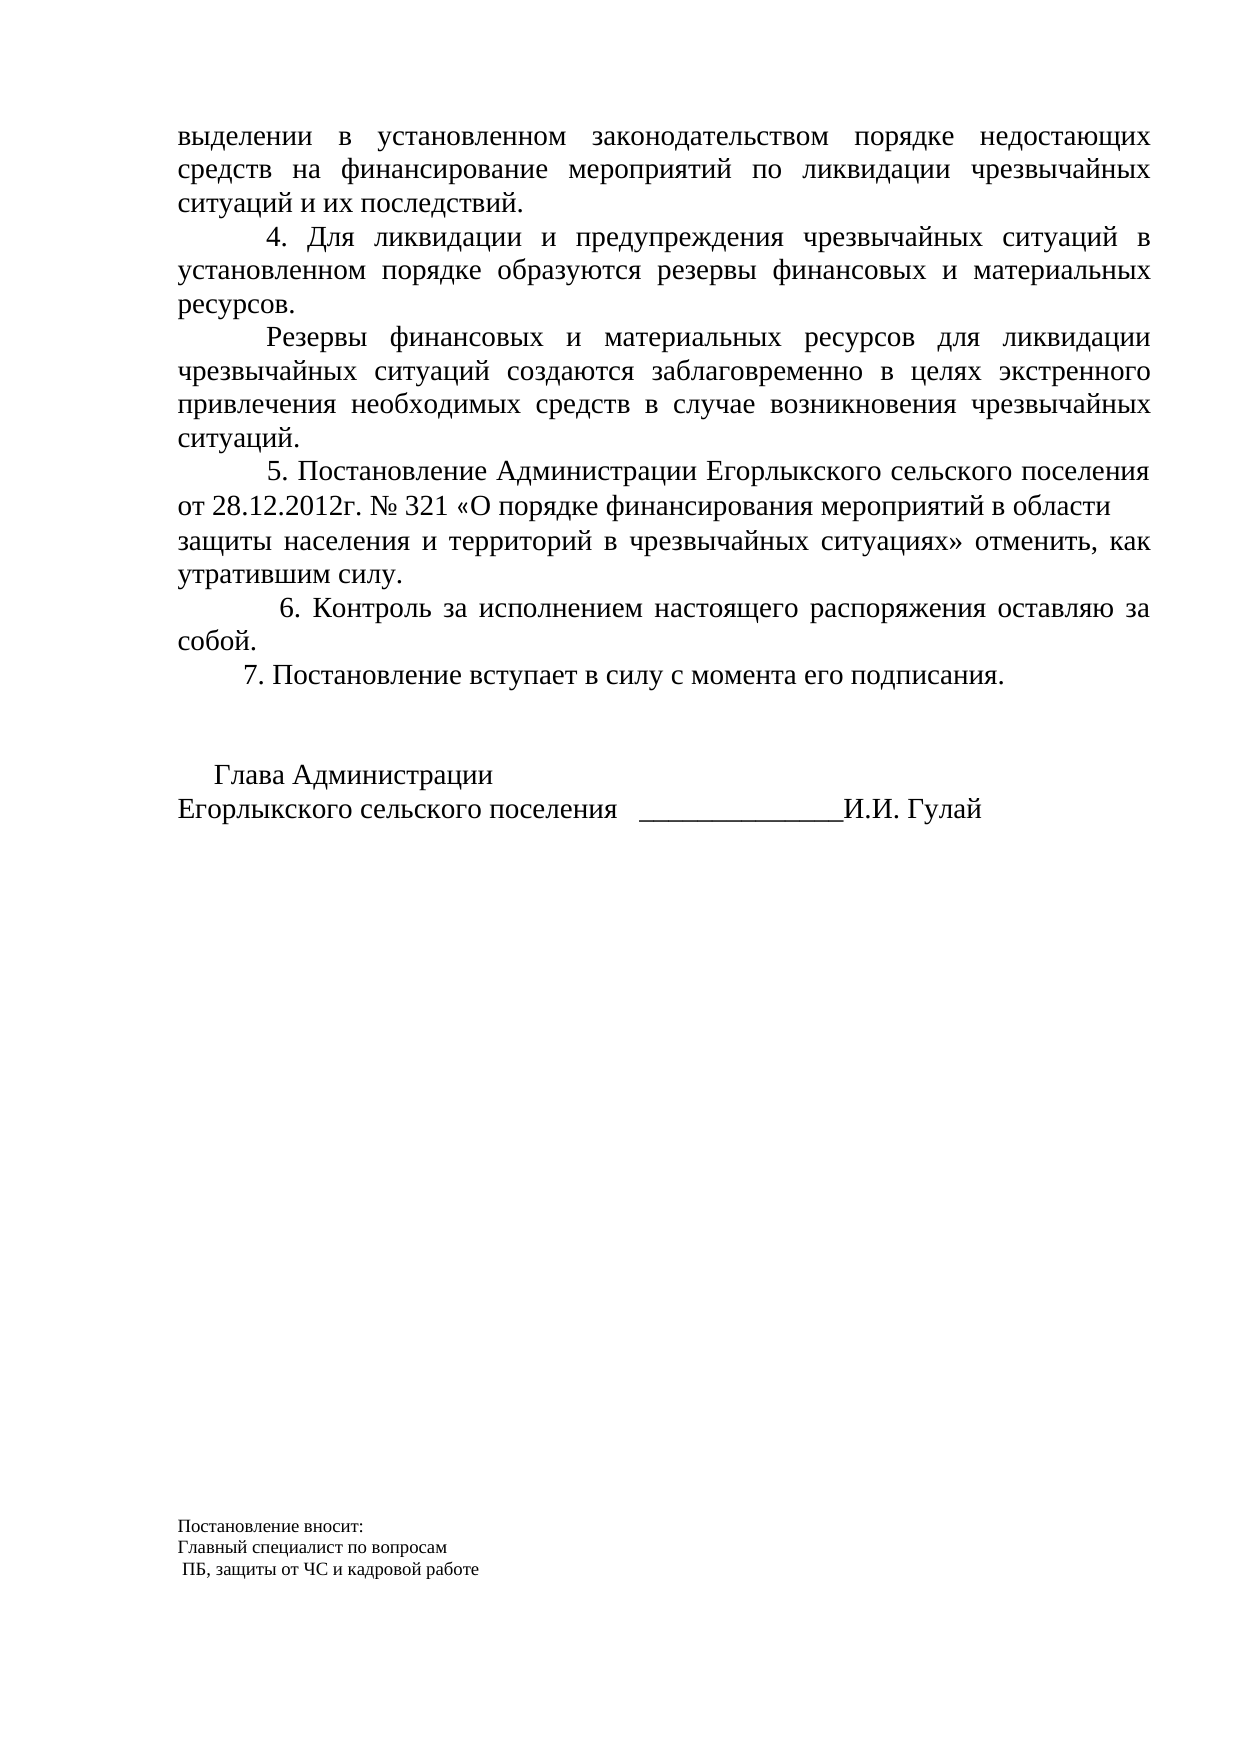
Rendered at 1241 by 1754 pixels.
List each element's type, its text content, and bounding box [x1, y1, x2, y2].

text 4. Для ликвидации и предупреждения чрезвычайных ситуаций в установленном порядке образуются резервы финансовых и материальных ресурсов. [177, 219, 1152, 319]
text Глава Администрации [177, 757, 1155, 791]
text 6. Контроль за исполнением настоящего распоряжения оставляю за собой. [177, 590, 1152, 657]
text Резервы финансовых и материальных ресурсов для ликвидации чрезвычайных ситуаций создаются заблаговременно в целях экстренного привлечения необходимых средств в случае возникновения чрезвычайных ситуаций. [177, 319, 1152, 453]
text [177, 118, 1152, 219]
text 7. Постановление вступает в силу с момента его подписания. [177, 657, 1152, 690]
text защиты населения и территорий в чрезвычайных ситуациях» отменить, как утратившим силу. [177, 523, 1152, 590]
text Постановление вносит: [177, 1514, 1152, 1536]
text ПБ, защиты от ЧС и кадровой работе [177, 1558, 1152, 1579]
text Главный специалист по вопросам [177, 1536, 1152, 1558]
text Егорлыкского сельского поселения ______________И.И. Гулай [177, 791, 1155, 824]
text 5. Постановление Администрации Егорлыкского сельского поселения от 28.12.2012г. № 321 «О порядке финансирования мероприятий в области [177, 453, 1152, 523]
